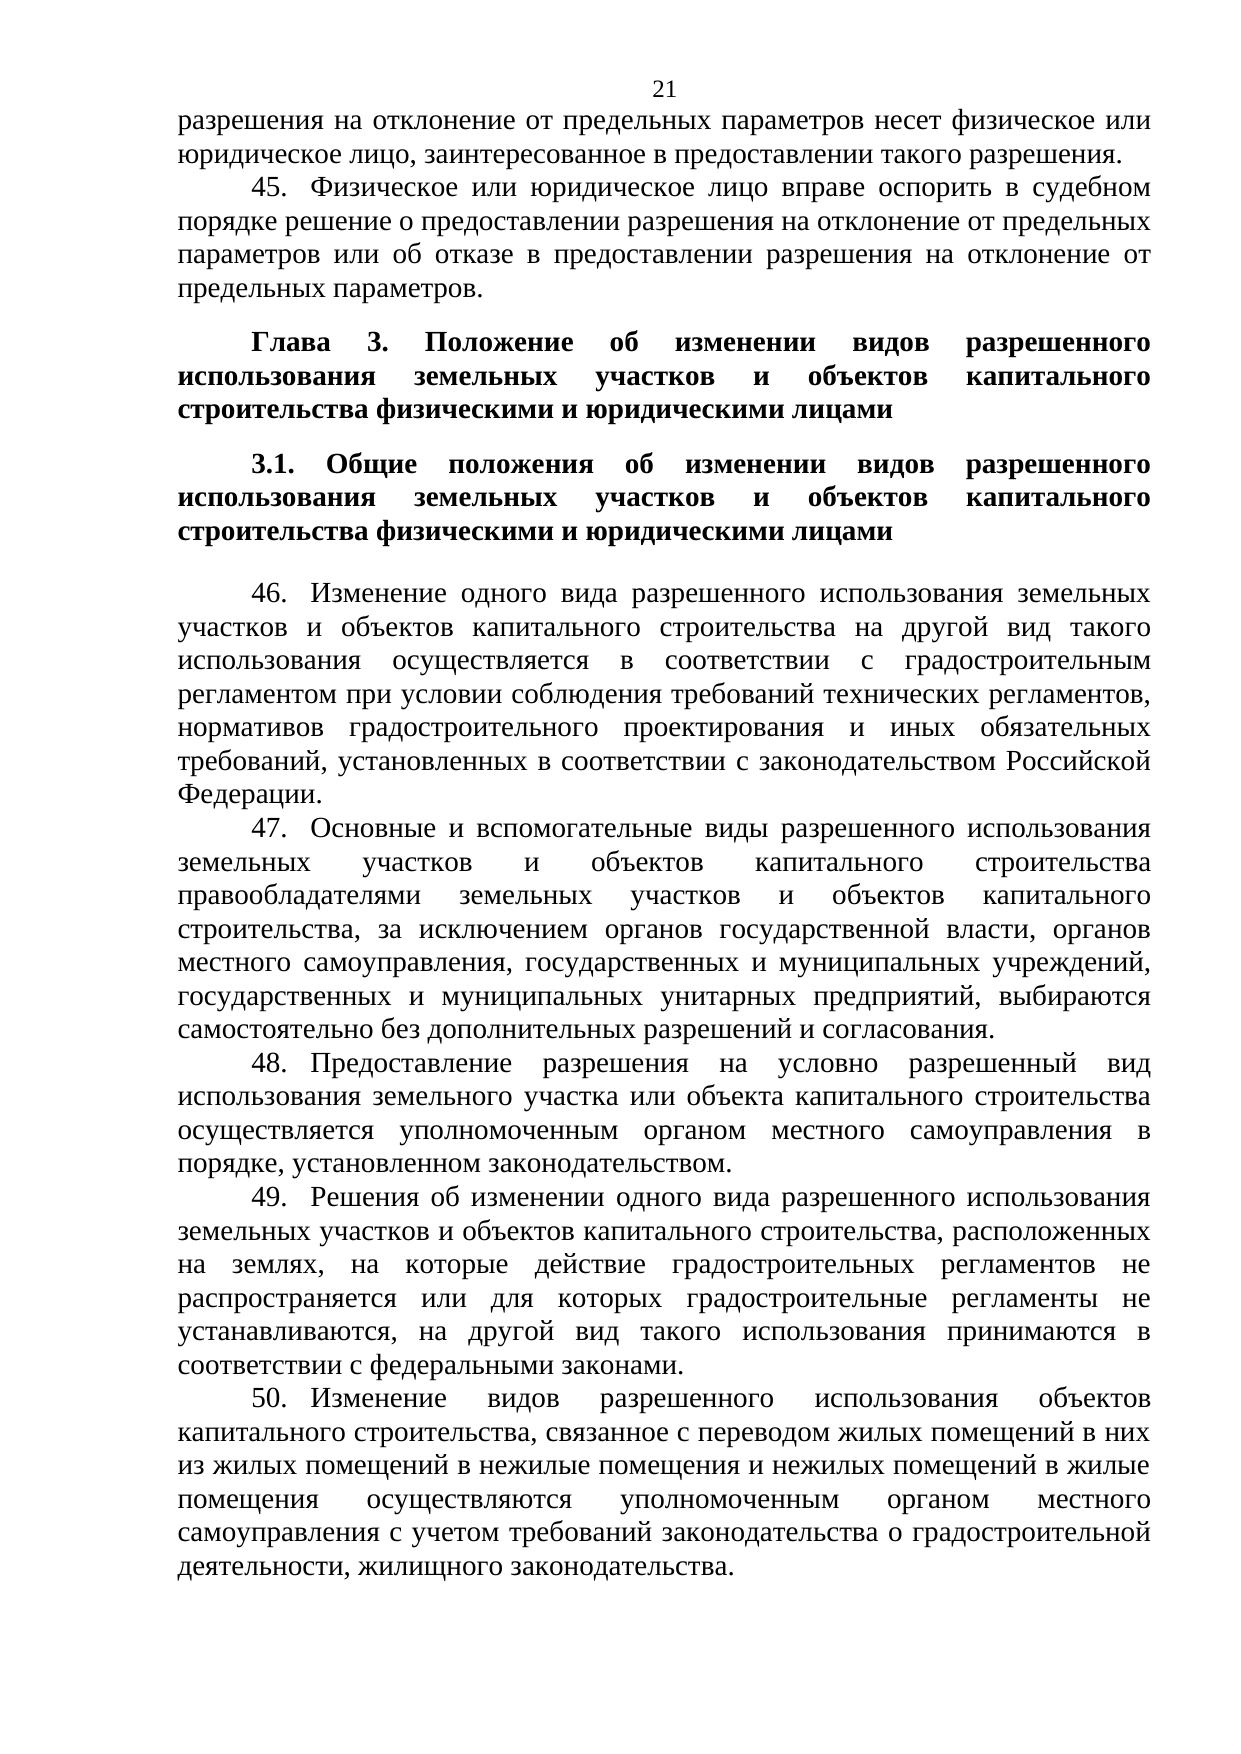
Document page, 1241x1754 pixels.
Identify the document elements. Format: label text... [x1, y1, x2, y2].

subtitle 3.1. Общие положения об изменении видов разрешенного использования земельных участков и объектов капитального строительства физическими и юридическими лицами [177, 446, 1152, 547]
subtitle Глава 3. Положение об изменении видов разрешенного использования земельных участков и объектов капитального строительства физическими и юридическими лицами [177, 324, 1152, 425]
list Основные и вспомогательные виды разрешенного использования земельных участков и объектов капитального строительства правообладателями земельных участков и объектов капитального строительства, за исключением органов государственной власти, органов местного самоуправления, государственных и муниципальных учреждений, государственных и муниципальных унитарных предприятий, выбираются самостоятельно без дополнительных разрешений и согласования. [177, 810, 1152, 1045]
list Физическое или юридическое лицо вправе оспорить в судебном порядке решение о предоставлении разрешения на отклонение от предельных параметров или об отказе в предоставлении разрешения на отклонение от предельных параметров. [177, 169, 1152, 304]
list Изменение одного вида разрешенного использования земельных участков и объектов капитального строительства на другой вид такого использования осуществляется в соответствии с градостроительным регламентом при условии соблюдения требований технических регламентов, нормативов градостроительного проектирования и иных обязательных требований, установленных в соответствии с законодательством Российской Федерации. [177, 575, 1152, 810]
list Решения об изменении одного вида разрешенного использования земельных участков и объектов капитального строительства, расположенных на землях, на которые действие градостроительных регламентов не распространяется или для которых градостроительные регламенты не устанавливаются, на другой вид такого использования принимаются в соответствии с федеральными законами. [177, 1179, 1152, 1380]
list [177, 102, 1152, 169]
list Изменение видов разрешенного использования объектов капитального строительства, связанное с переводом жилых помещений в них из жилых помещений в нежилые помещения и нежилых помещений в жилые помещения осуществляются уполномоченным органом местного самоуправления с учетом требований законодательства о градостроительной деятельности, жилищного законодательства. [177, 1380, 1152, 1582]
list Предоставление разрешения на условно разрешенный вид использования земельного участка или объекта капитального строительства осуществляется уполномоченным органом местного самоуправления в порядке, установленном законодательством. [177, 1045, 1152, 1179]
